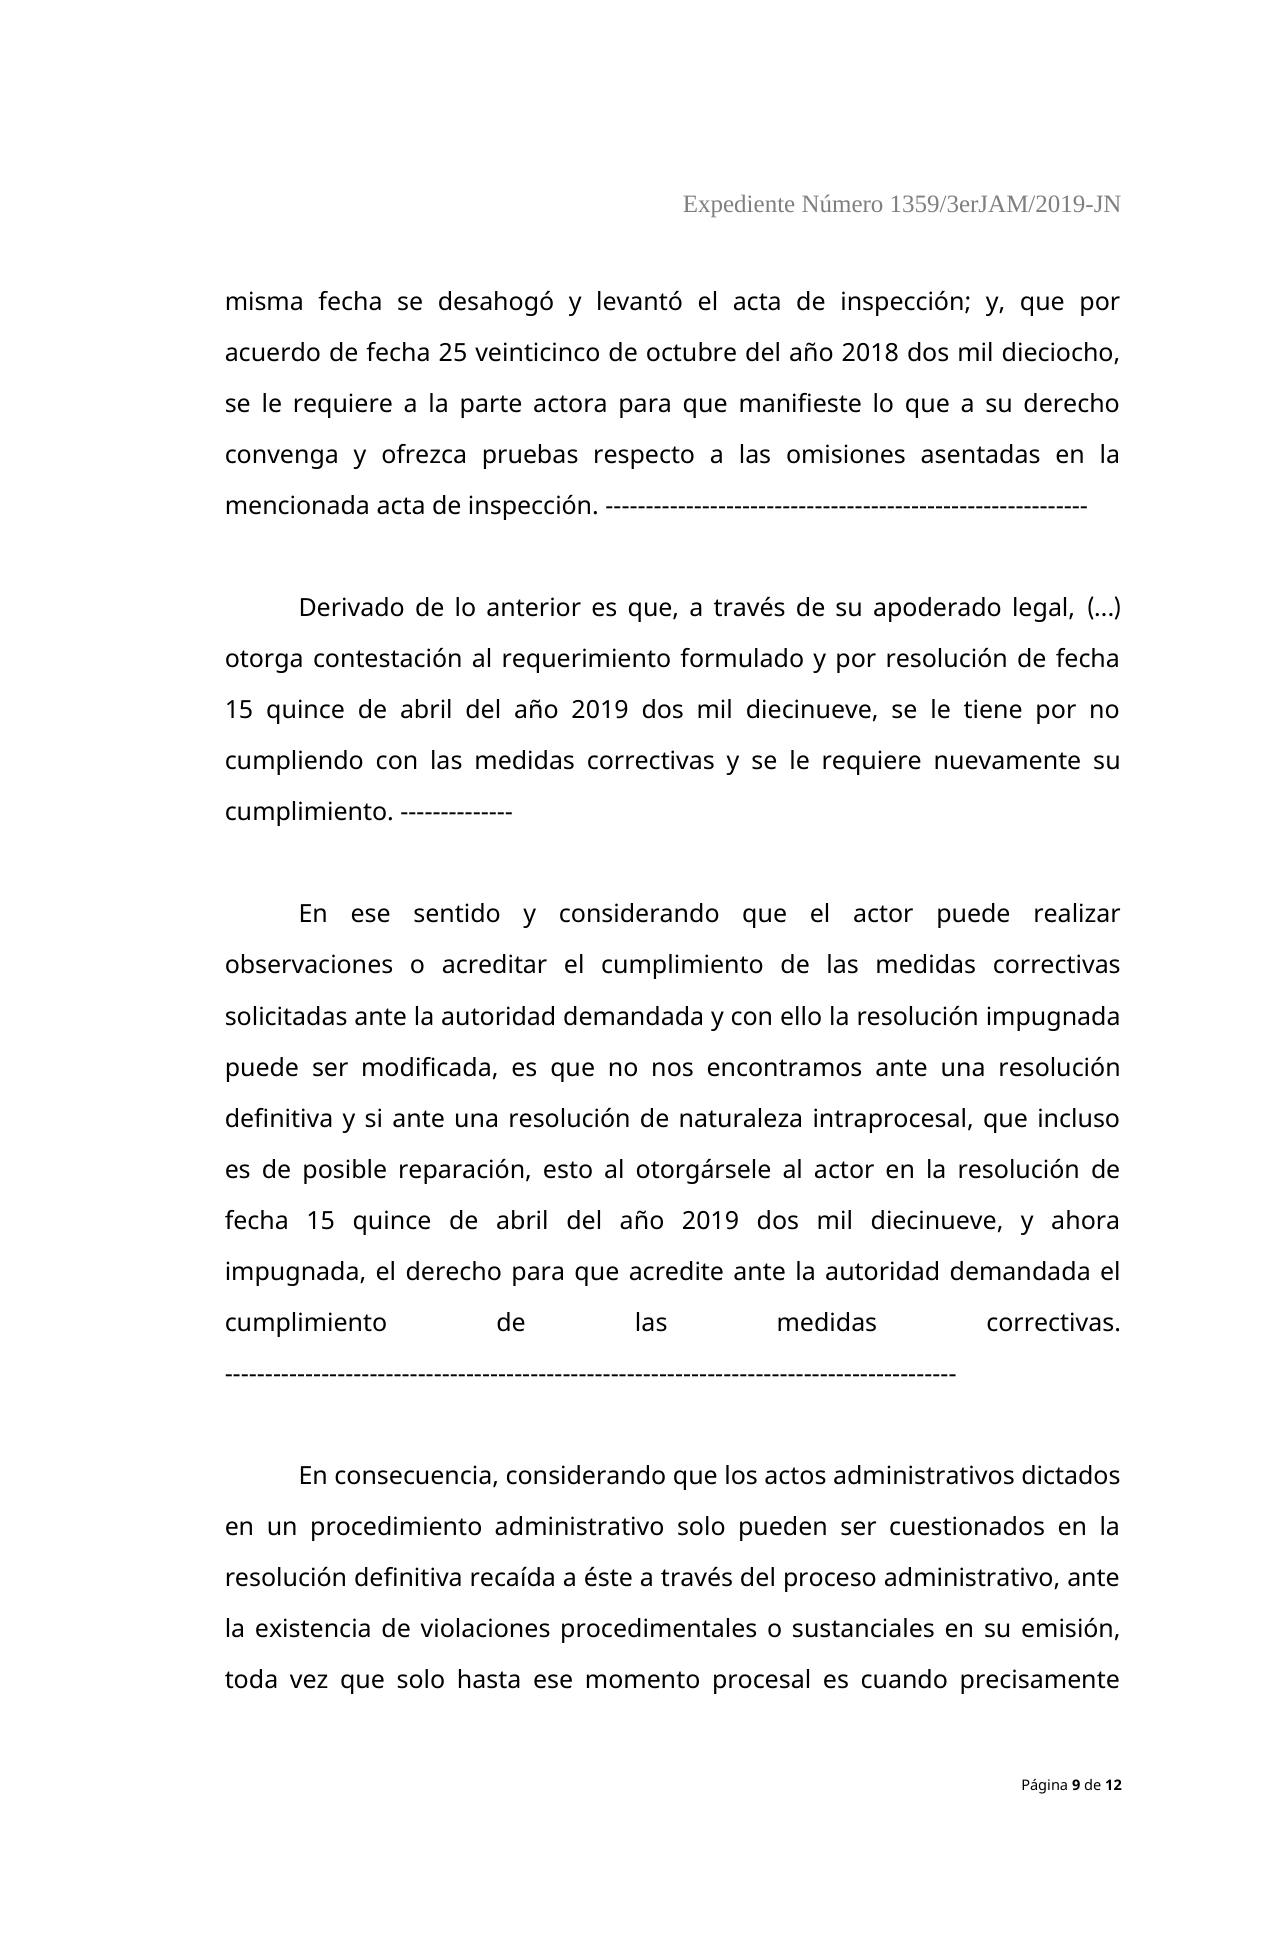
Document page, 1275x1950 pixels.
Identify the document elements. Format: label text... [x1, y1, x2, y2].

text Derivado de lo anterior es que, a través de su apoderado legal, (…) otorga contestación al requerimiento formulado y por resolución de fecha 15 quince de abril del año 2019 dos mil diecinueve, se le tiene por no cumpliendo con las medidas correctivas y se le requiere nuevamente su cumplimiento. -------------- [224, 590, 1121, 828]
text En ese sentido y considerando que el actor puede realizar observaciones o acreditar el cumplimiento de las medidas correctivas solicitadas ante la autoridad demandada y con ello la resolución impugnada puede ser modificada, es que no nos encontramos ante una resolución definitiva y si ante una resolución de naturaleza intraprocesal, que incluso es de posible reparación, esto al otorgársele al actor en la resolución de fecha 15 quince de abril del año 2019 dos mil diecinueve, y ahora impugnada, el derecho para que acredite ante la autoridad demandada el cumplimiento de las medidas correctivas. ------------------------------------------------------------------------------------------- [224, 896, 1121, 1389]
